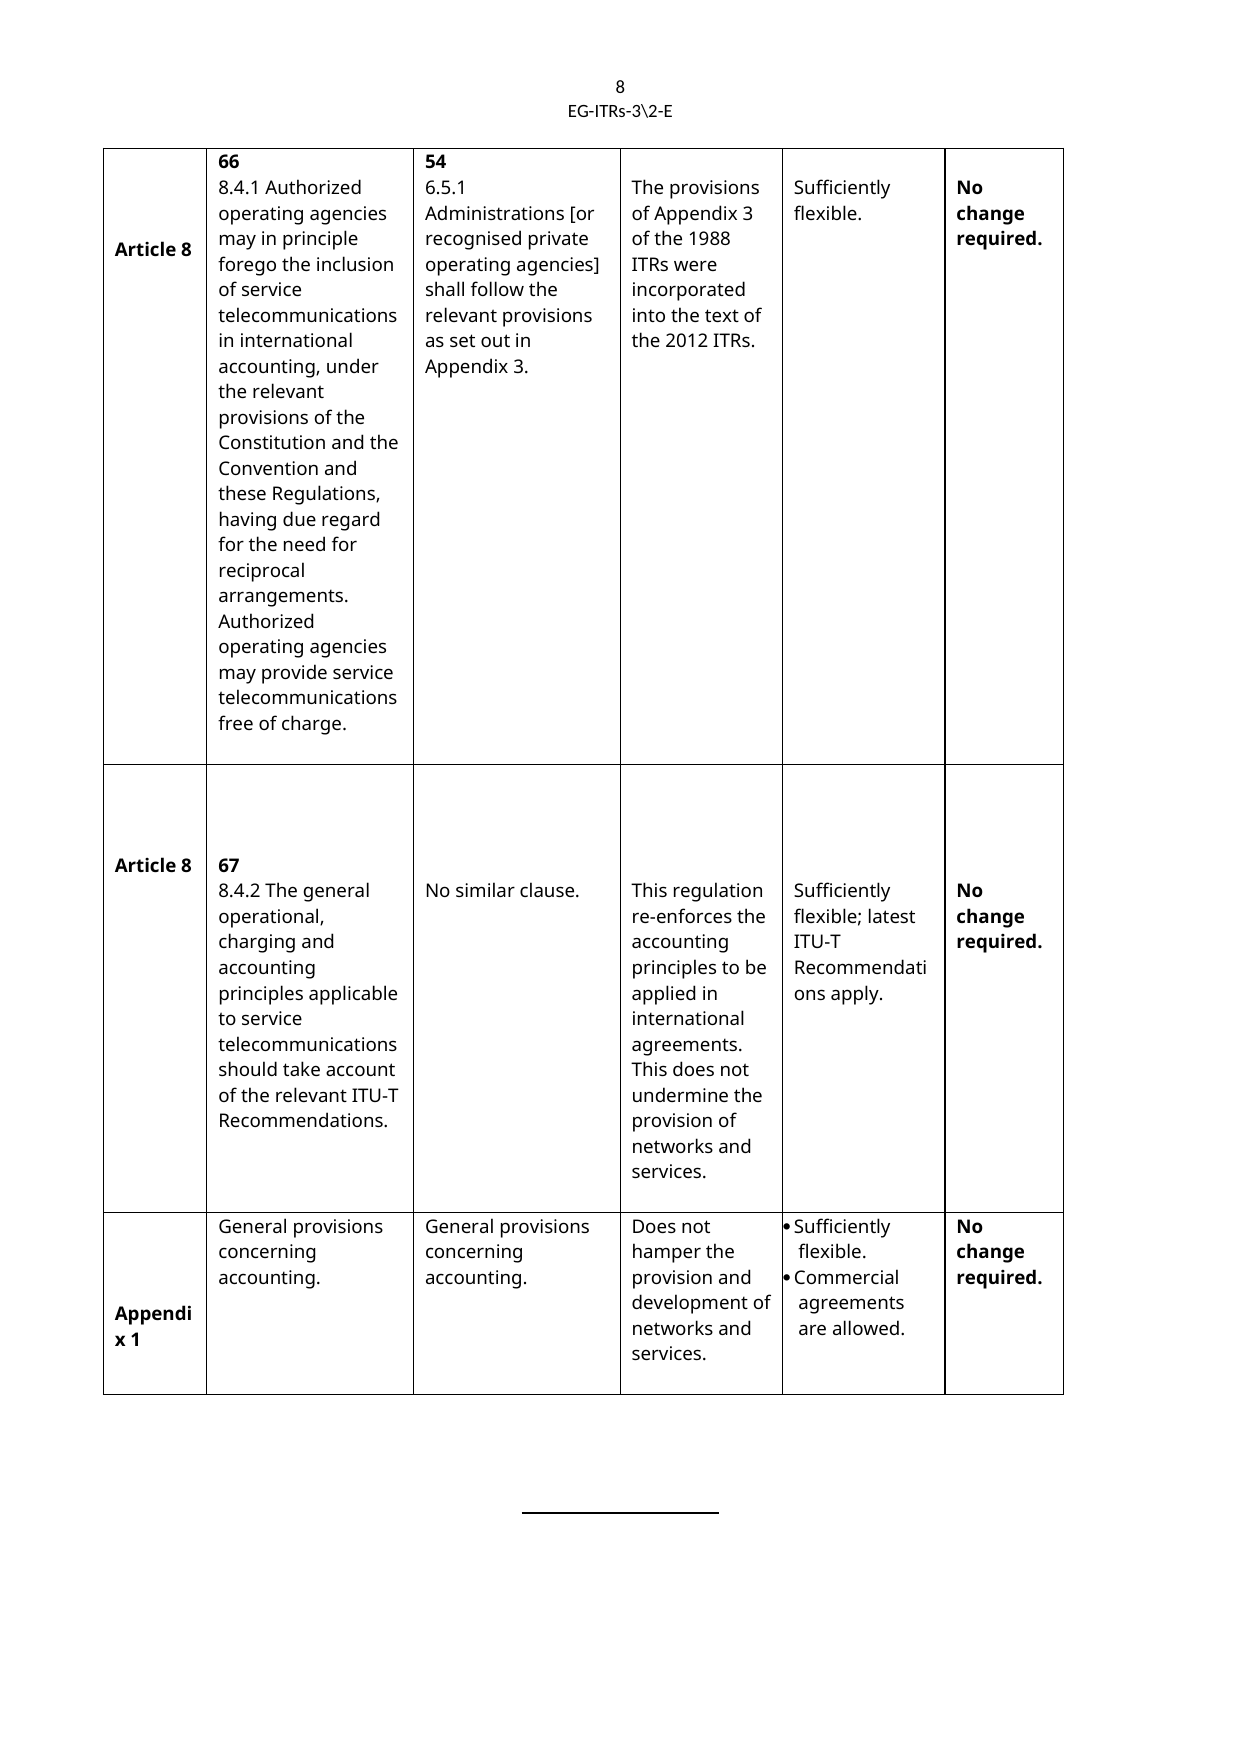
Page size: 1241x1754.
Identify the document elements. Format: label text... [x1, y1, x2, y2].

table_cell General provisions concerning accounting. [207, 1213, 413, 1394]
table_cell The provisions of Appendix 3 of the 1988 ITRs were incorporated into the text of the 2012 ITRs. [621, 149, 782, 764]
table_cell 67 8.4.2 The general operational, charging and accounting principles applicable to service telecommunications should take account of the relevant ITU-T Recommendations. [207, 765, 413, 1212]
table_cell Sufficiently flexible. [783, 149, 944, 764]
table_cell No change required. [946, 1213, 1063, 1394]
table_cell Article 8 [104, 149, 206, 764]
table_cell Does not hamper the provision and development of networks and services. [621, 1213, 782, 1394]
table_cell General provisions concerning accounting. [414, 1213, 620, 1394]
table_cell No similar clause. [414, 765, 620, 1212]
table_cell No change required. [946, 765, 1063, 1212]
table_cell Sufficiently flexible; latest ITU-T Recommendations apply. [783, 765, 944, 1212]
table_cell This regulation re-enforces the accounting principles to be applied in international agreements. This does not undermine the provision of networks and services. [621, 765, 782, 1212]
table_cell 66 8.4.1 Authorized operating agencies may in principle forego the inclusion of service telecommunications in international accounting, under the relevant provisions of the Constitution and the Convention and these Regulations, having due regard for the need for reciprocal arrangements. Authorized operating agencies may provide service telecommunications free of charge. [207, 149, 413, 764]
table_cell 54 6.5.1 Administrations [or recognised private operating agencies] shall follow the relevant provisions as set out in Appendix 3. [414, 149, 620, 764]
table_cell Sufficiently flexible. Commercial agreements are allowed. [783, 1213, 944, 1394]
table_cell No change required. [946, 149, 1063, 764]
table_cell Appendix 1 [104, 1213, 206, 1394]
table_cell Article 8 [104, 765, 206, 1212]
